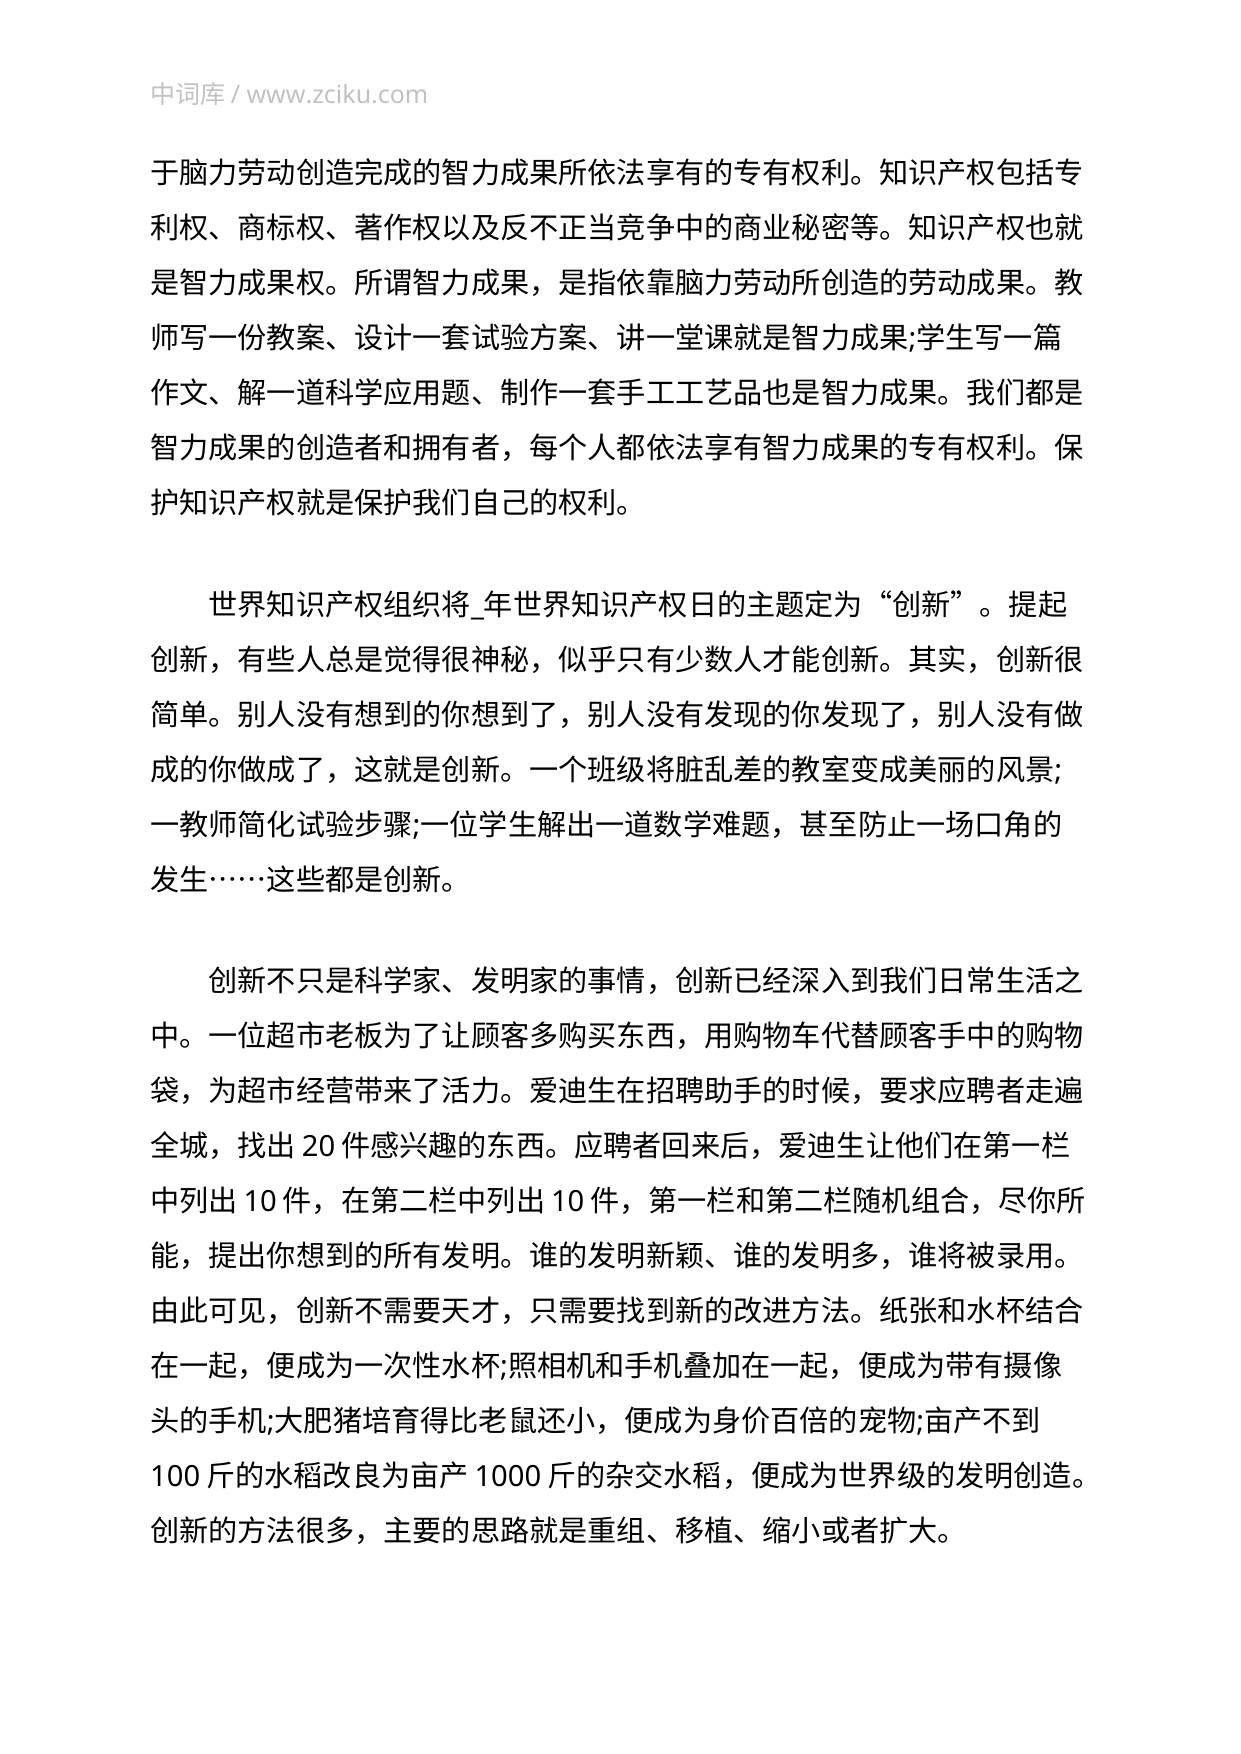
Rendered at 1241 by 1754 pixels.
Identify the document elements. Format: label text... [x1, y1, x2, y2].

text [150, 150, 1090, 522]
text 世界知识产权组织将_年世界知识产权日的主题定为“创新”。提起创新，有些人总是觉得很神秘，似乎只有少数人才能创新。其实，创新很简单。别人没有想到的你想到了，别人没有发现的你发现了，别人没有做成的你做成了，这就是创新。一个班级将脏乱差的教室变成美丽的风景;一教师简化试验步骤;一位学生解出一道数学难题，甚至防止一场口角的发生……这些都是创新。 [150, 581, 1090, 898]
text 创新不只是科学家、发明家的事情，创新已经深入到我们日常生活之中。一位超市老板为了让顾客多购买东西，用购物车代替顾客手中的购物袋，为超市经营带来了活力。爱迪生在招聘助手的时候，要求应聘者走遍全城，找出20件感兴趣的东西。应聘者回来后，爱迪生让他们在第一栏中列出10件，在第二栏中列出10件，第一栏和第二栏随机组合，尽你所能，提出你想到的所有发明。谁的发明新颖、谁的发明多，谁将被录用。由此可见，创新不需要天才，只需要找到新的改进方法。纸张和水杯结合在一起，便成为一次性水杯;照相机和手机叠加在一起，便成为带有摄像头的手机;大肥猪培育得比老鼠还小，便成为身价百倍的宠物;亩产不到100斤的水稻改良为亩产1000斤的杂交水稻，便成为世界级的发明创造。创新的方法很多，主要的思路就是重组、移植、缩小或者扩大。 [150, 958, 1090, 1549]
